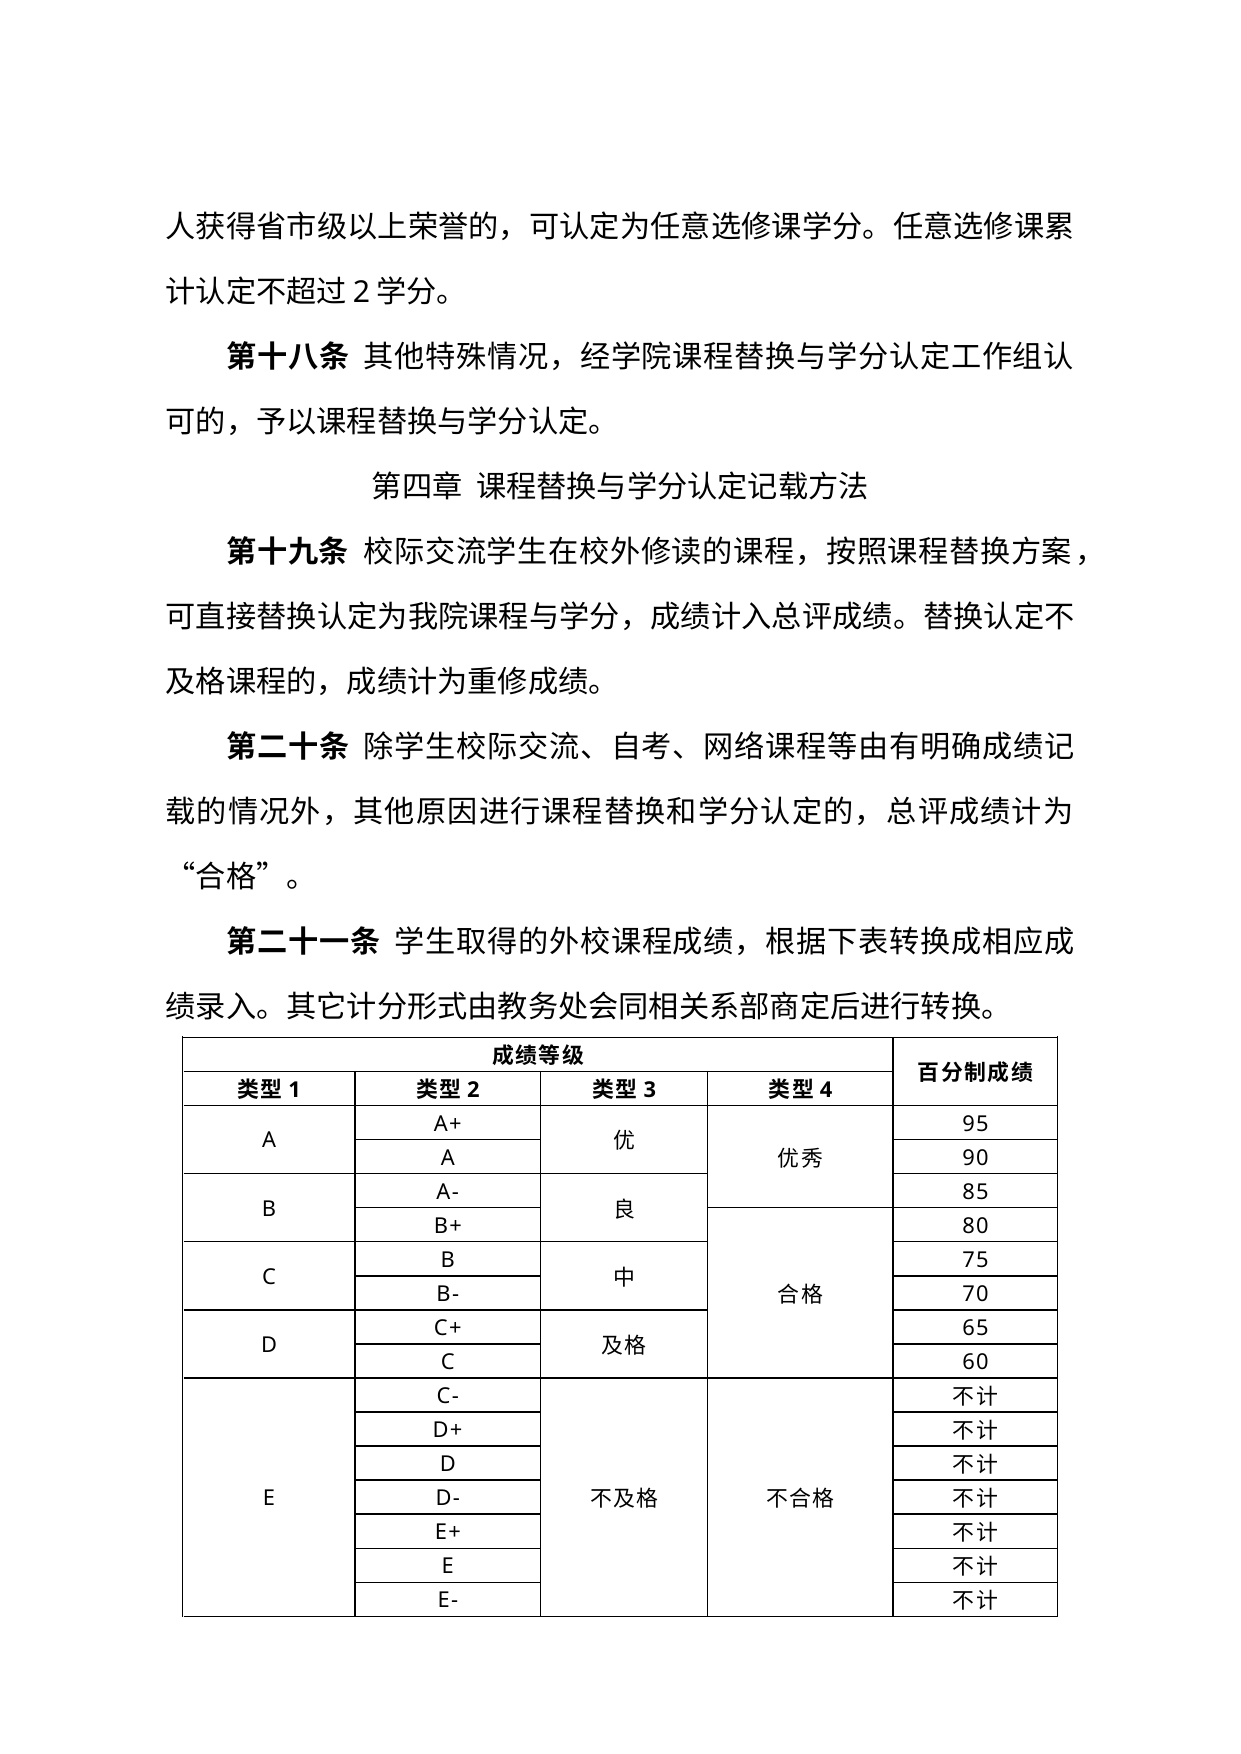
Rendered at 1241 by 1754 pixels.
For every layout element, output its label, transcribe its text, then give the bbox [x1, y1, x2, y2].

table_cell 类型2 [356, 1072, 540, 1104]
table_cell B+ [356, 1208, 540, 1241]
table_cell C+ [356, 1311, 540, 1343]
text 第十八条 其他特殊情况，经学院课程替换与学分认定工作组认可的，予以课程替换与学分认定。 [165, 321, 1075, 451]
table_cell 合格 [708, 1208, 892, 1377]
table_cell A+ [356, 1106, 540, 1139]
table_cell D- [356, 1481, 540, 1513]
table_cell B [356, 1242, 540, 1275]
table_cell C [356, 1345, 540, 1377]
text 第十九条 校际交流学生在校外修读的课程，按照课程替换方案，可直接替换认定为我院课程与学分，成绩计入总评成绩。替换认定不及格课程的，成绩计为重修成绩。 [165, 516, 1075, 711]
table_header 成绩等级 [183, 1038, 892, 1071]
table_cell 85 [894, 1174, 1057, 1207]
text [165, 191, 1075, 321]
table_cell 70 [894, 1277, 1057, 1309]
table_cell 60 [894, 1345, 1057, 1377]
table_cell D+ [356, 1413, 540, 1445]
table_cell B [183, 1174, 354, 1241]
table_cell 90 [894, 1140, 1057, 1173]
table_cell 良 [541, 1174, 707, 1241]
table_cell 类型1 [183, 1072, 354, 1104]
table_cell C- [356, 1379, 540, 1411]
table_header 百分制成绩 [894, 1038, 1057, 1104]
table_cell 及格 [541, 1311, 707, 1377]
table_cell 不计 [894, 1413, 1057, 1445]
table_cell E- [356, 1583, 540, 1616]
table_cell 95 [894, 1106, 1057, 1139]
table_cell 不计 [894, 1481, 1057, 1513]
table_cell E [183, 1378, 354, 1616]
table_cell 65 [894, 1311, 1057, 1343]
text 第四章 课程替换与学分认定记载方法 [165, 451, 1075, 516]
table_cell 不计 [894, 1583, 1057, 1616]
table_cell A- [356, 1174, 540, 1207]
text 第二十一条 学生取得的外校课程成绩，根据下表转换成相应成绩录入。其它计分形式由教务处会同相关系部商定后进行转换。 [165, 906, 1075, 1036]
table_cell 不计 [894, 1447, 1057, 1479]
table_cell 不计 [894, 1549, 1057, 1581]
table_cell B- [356, 1277, 540, 1309]
table_cell 优秀 [708, 1106, 892, 1207]
table_cell E+ [356, 1515, 540, 1547]
table_cell 75 [894, 1242, 1057, 1275]
table_cell D [183, 1310, 354, 1377]
table_cell A [356, 1140, 540, 1173]
text 第二十条 除学生校际交流、自考、网络课程等由有明确成绩记载的情况外，其他原因进行课程替换和学分认定的，总评成绩计为“合格”。 [165, 711, 1075, 906]
table_cell 不合格 [708, 1379, 892, 1616]
table_cell 80 [894, 1208, 1057, 1241]
table_cell 类型3 [541, 1072, 707, 1104]
table_cell 类型4 [708, 1072, 892, 1104]
table_cell 不计 [894, 1379, 1057, 1411]
table_cell A [183, 1106, 354, 1173]
table_cell D [356, 1447, 540, 1479]
table_cell 不及格 [541, 1379, 707, 1616]
table_cell 中 [541, 1242, 707, 1309]
table_cell E [356, 1549, 540, 1581]
table_cell 优 [541, 1106, 707, 1173]
table_cell C [183, 1242, 354, 1309]
table_cell 不计 [894, 1515, 1057, 1547]
